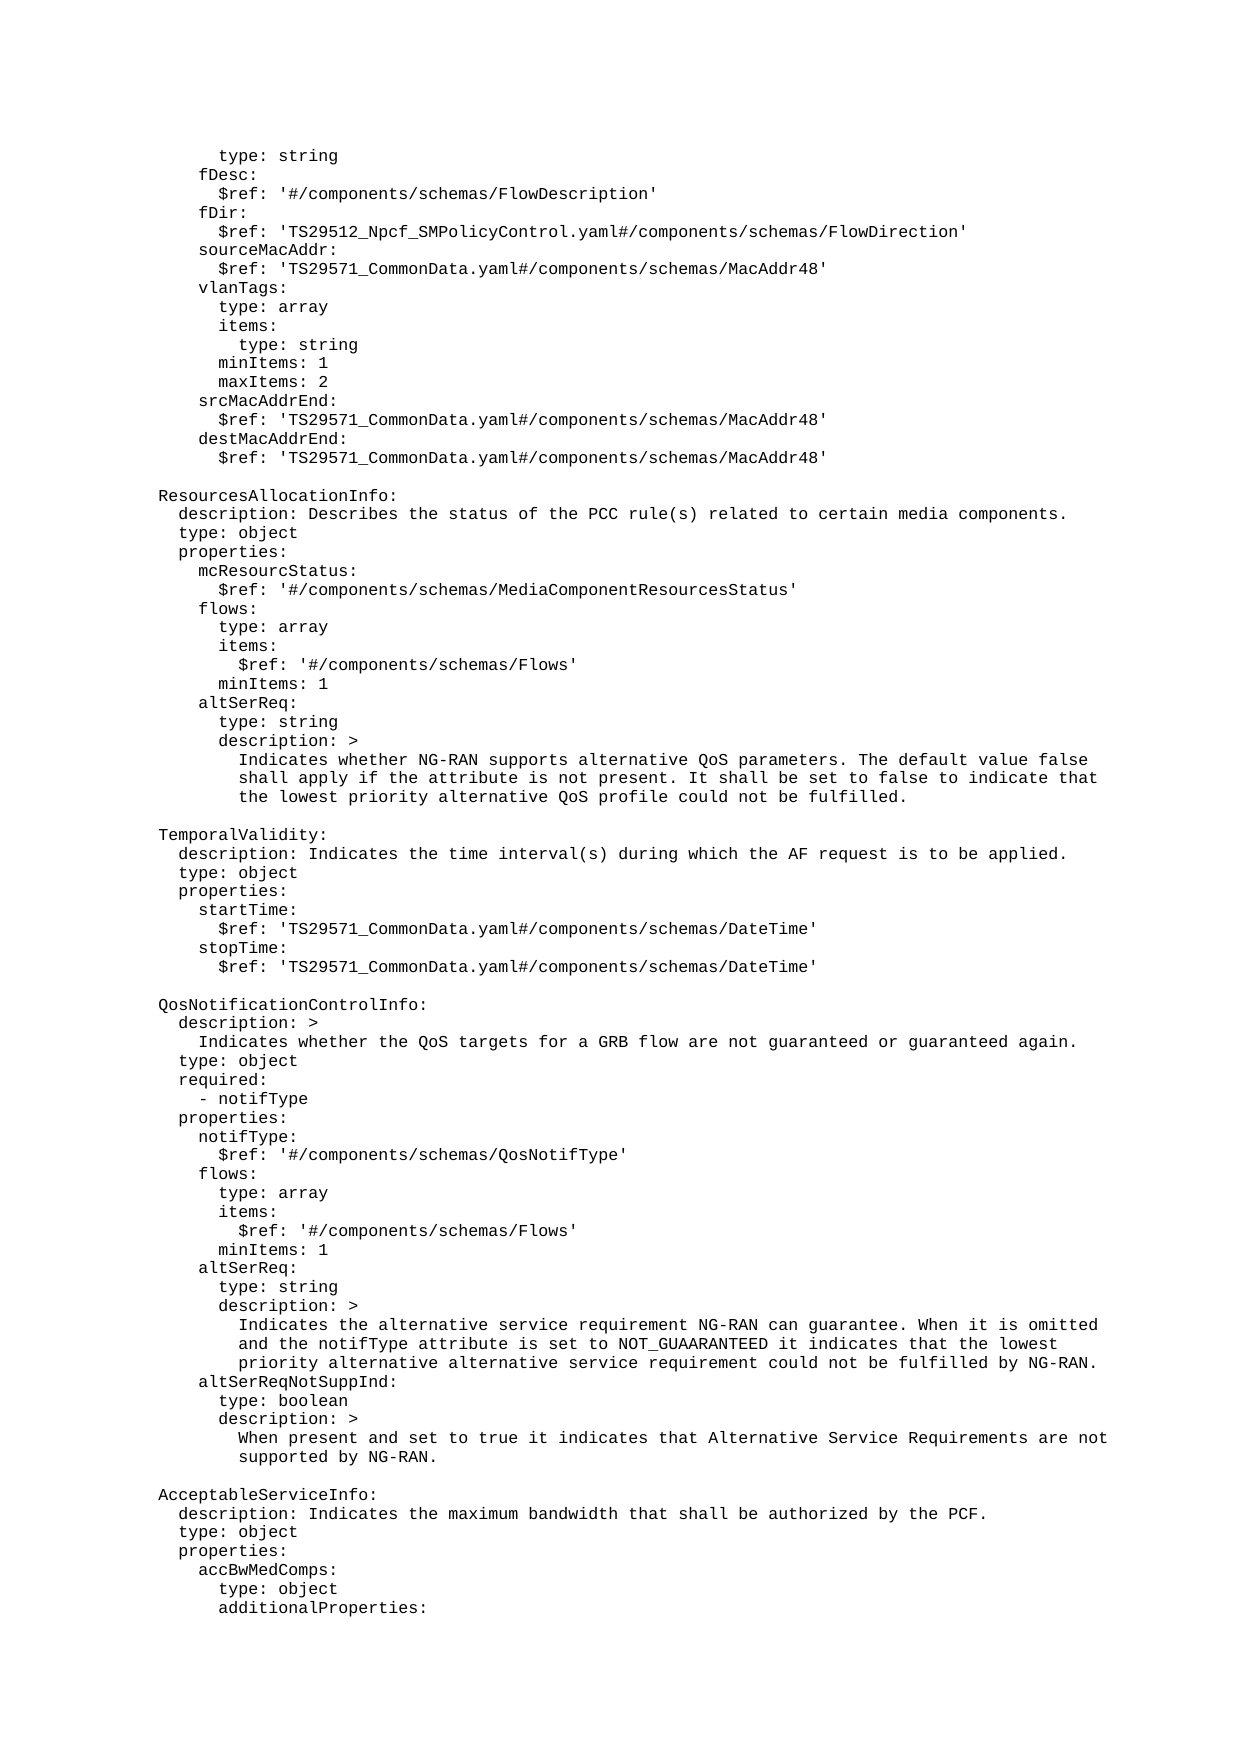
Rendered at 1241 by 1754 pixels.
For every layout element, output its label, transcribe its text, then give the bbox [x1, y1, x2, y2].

text ResourcesAllocationInfo: [118, 487, 1122, 506]
text $ref: 'TS29571_CommonData.yaml#/components/schemas/MacAddr48' [118, 261, 1122, 280]
text items: [118, 638, 1122, 657]
text type: string [118, 148, 1122, 167]
text flows: [118, 600, 1122, 619]
text type: string [118, 1279, 1122, 1298]
text type: object [118, 1053, 1122, 1072]
text the lowest priority alternative QoS profile could not be fulfilled. [118, 789, 1122, 808]
text srcMacAddrEnd: [118, 393, 1122, 412]
text required: [118, 1072, 1122, 1090]
text sourceMacAddr: [118, 242, 1122, 261]
text and the notifType attribute is set to NOT_GUAARANTEED it indicates that the lowest [118, 1336, 1122, 1354]
text Indicates whether NG-RAN supports alternative QoS parameters. The default value false [118, 751, 1122, 770]
text priority alternative alternative service requirement could not be fulfilled by NG-RAN. [118, 1354, 1122, 1373]
text supported by NG-RAN. [118, 1449, 1122, 1467]
text minItems: 1 [118, 676, 1122, 694]
text accBwMedComps: [118, 1562, 1122, 1581]
text type: array [118, 1185, 1122, 1203]
text altSerReq: [118, 1260, 1122, 1279]
text description: > [118, 1298, 1122, 1317]
text vlanTags: [118, 280, 1122, 298]
text AcceptableServiceInfo: [118, 1486, 1122, 1505]
text type: string [118, 336, 1122, 355]
text description: Indicates the time interval(s) during which the AF request is to be applied. [118, 845, 1122, 864]
text $ref: '#/components/schemas/MediaComponentResourcesStatus' [118, 581, 1122, 600]
text type: string [118, 713, 1122, 732]
text properties: [118, 544, 1122, 562]
text items: [118, 1203, 1122, 1222]
text $ref: '#/components/schemas/Flows' [118, 1222, 1122, 1241]
text $ref: 'TS29571_CommonData.yaml#/components/schemas/DateTime' [118, 921, 1122, 939]
text $ref: 'TS29512_Npcf_SMPolicyControl.yaml#/components/schemas/FlowDirection' [118, 223, 1122, 242]
text type: array [118, 298, 1122, 317]
text TemporalValidity: [118, 826, 1122, 845]
text stopTime: [118, 939, 1122, 958]
text minItems: 1 [118, 355, 1122, 374]
text type: boolean [118, 1392, 1122, 1411]
text fDir: [118, 204, 1122, 223]
text type: object [118, 1524, 1122, 1543]
text properties: [118, 1109, 1122, 1128]
text description: > [118, 1411, 1122, 1430]
text type: object [118, 1581, 1122, 1599]
text maxItems: 2 [118, 374, 1122, 393]
text altSerReq: [118, 694, 1122, 713]
text $ref: 'TS29571_CommonData.yaml#/components/schemas/MacAddr48' [118, 412, 1122, 431]
text type: object [118, 525, 1122, 544]
text additionalProperties: [118, 1599, 1122, 1618]
text startTime: [118, 902, 1122, 921]
text $ref: 'TS29571_CommonData.yaml#/components/schemas/MacAddr48' [118, 449, 1122, 468]
text flows: [118, 1166, 1122, 1185]
text Indicates the alternative service requirement NG-RAN can guarantee. When it is omitted [118, 1317, 1122, 1336]
text - notifType [118, 1090, 1122, 1109]
text items: [118, 317, 1122, 336]
text fDesc: [118, 167, 1122, 185]
text description: > [118, 1015, 1122, 1034]
text destMacAddrEnd: [118, 431, 1122, 449]
text QosNotificationControlInfo: [118, 996, 1122, 1015]
text properties: [118, 883, 1122, 902]
text properties: [118, 1543, 1122, 1562]
text $ref: '#/components/schemas/Flows' [118, 657, 1122, 676]
text Indicates whether the QoS targets for a GRB flow are not guaranteed or guaranteed again. [118, 1034, 1122, 1053]
text shall apply if the attribute is not present. It shall be set to false to indicate that [118, 770, 1122, 789]
text type: object [118, 864, 1122, 883]
text When present and set to true it indicates that Alternative Service Requirements are not [118, 1430, 1122, 1449]
text $ref: '#/components/schemas/FlowDescription' [118, 185, 1122, 204]
text $ref: 'TS29571_CommonData.yaml#/components/schemas/DateTime' [118, 958, 1122, 977]
text altSerReqNotSuppInd: [118, 1373, 1122, 1392]
text type: array [118, 619, 1122, 638]
text description: Indicates the maximum bandwidth that shall be authorized by the PCF. [118, 1505, 1122, 1524]
text description: Describes the status of the PCC rule(s) related to certain media components. [118, 506, 1122, 525]
text description: > [118, 732, 1122, 751]
text $ref: '#/components/schemas/QosNotifType' [118, 1147, 1122, 1166]
text minItems: 1 [118, 1241, 1122, 1260]
text mcResourcStatus: [118, 562, 1122, 581]
text notifType: [118, 1128, 1122, 1147]
